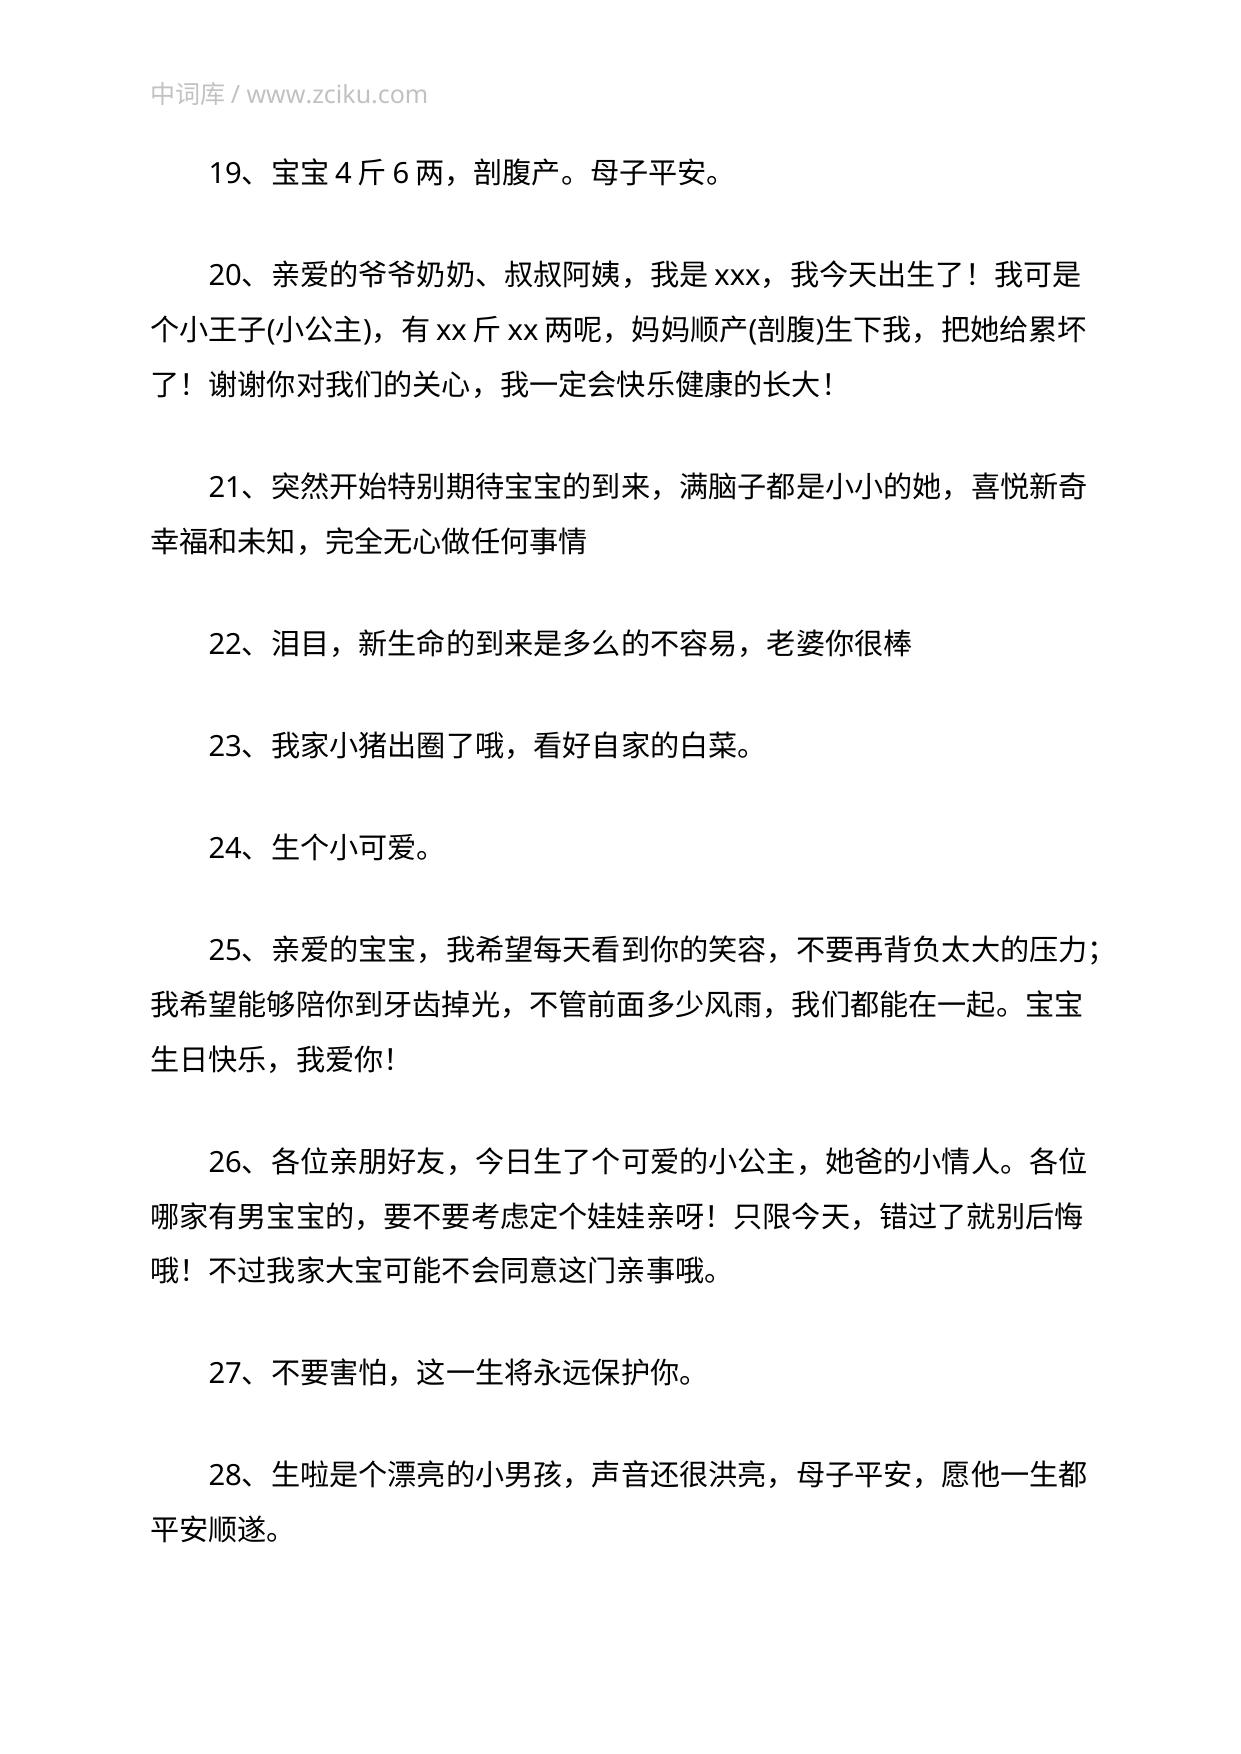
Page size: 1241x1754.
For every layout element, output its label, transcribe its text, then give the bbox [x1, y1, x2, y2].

text 25、亲爱的宝宝，我希望每天看到你的笑容，不要再背负太大的压力；我希望能够陪你到牙齿掉光，不管前面多少风雨，我们都能在一起。宝宝生日快乐，我爱你！ [150, 926, 1090, 1079]
text 26、各位亲朋好友，今日生了个可爱的小公主，她爸的小情人。各位哪家有男宝宝的，要不要考虑定个娃娃亲呀！只限今天，错过了就别后悔哦！不过我家大宝可能不会同意这门亲事哦。 [150, 1138, 1090, 1290]
text 21、突然开始特别期待宝宝的到来，满脑子都是小小的她，喜悦新奇幸福和未知，完全无心做任何事情 [150, 464, 1090, 561]
text 20、亲爱的爷爷奶奶、叔叔阿姨，我是xxx，我今天出生了！我可是个小王子(小公主)，有xx斤xx两呢，妈妈顺产(剖腹)生下我，把她给累坏了！谢谢你对我们的关心，我一定会快乐健康的长大！ [150, 252, 1090, 404]
text 27、不要害怕，这一生将永远保护你。 [150, 1350, 1090, 1392]
text 19、宝宝4斤6两，剖腹产。母子平安。 [150, 150, 1090, 192]
text 28、生啦是个漂亮的小男孩，声音还很洪亮，母子平安，愿他一生都平安顺遂。 [150, 1452, 1090, 1549]
text 24、生个小可爱。 [150, 824, 1090, 867]
text 23、我家小猪出圈了哦，看好自家的白菜。 [150, 722, 1090, 765]
text 22、泪目，新生命的到来是多么的不容易，老婆你很棒 [150, 621, 1090, 663]
